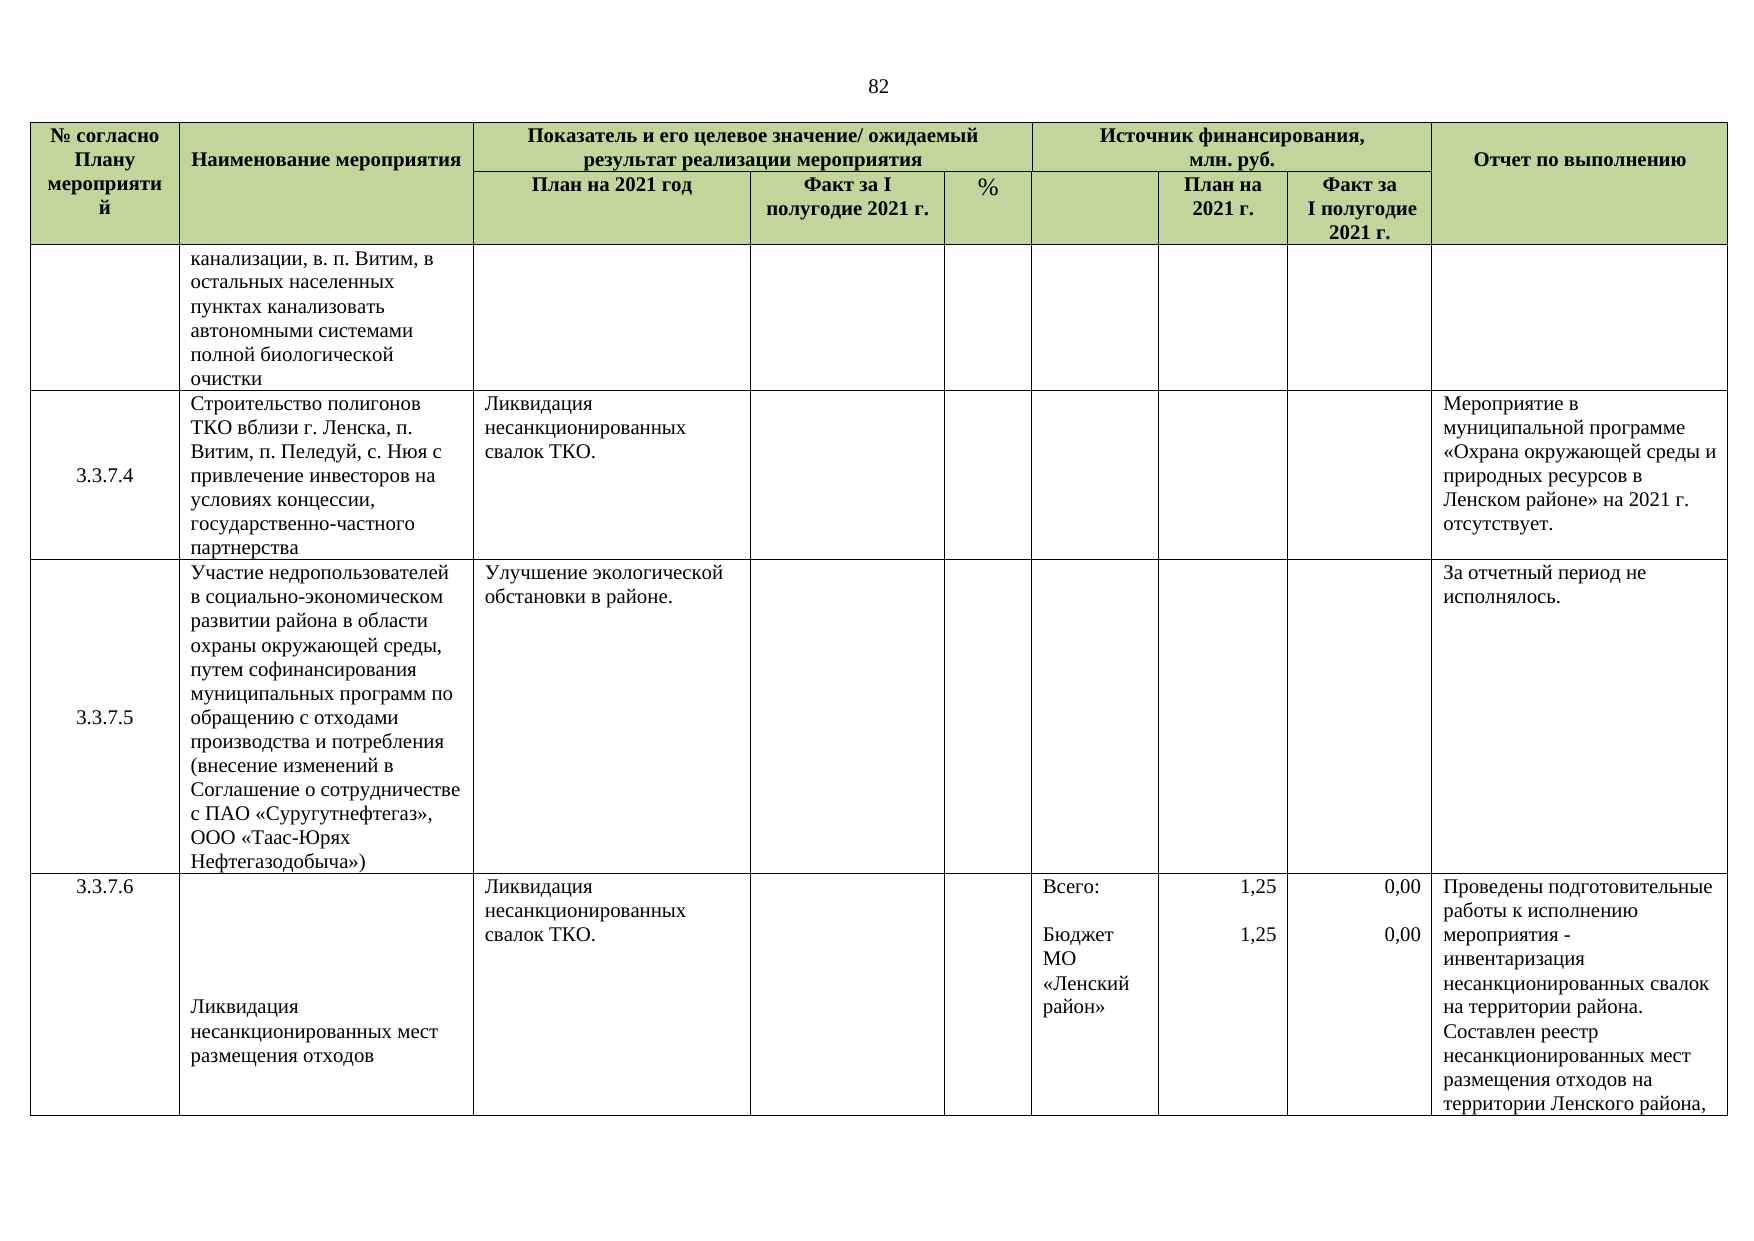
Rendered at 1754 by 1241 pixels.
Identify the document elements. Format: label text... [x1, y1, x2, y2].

table_header Наименование мероприятия [180, 123, 473, 244]
table_header Отчет по выполнению [1432, 123, 1727, 244]
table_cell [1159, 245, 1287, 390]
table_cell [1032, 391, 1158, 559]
table_cell [1032, 172, 1158, 244]
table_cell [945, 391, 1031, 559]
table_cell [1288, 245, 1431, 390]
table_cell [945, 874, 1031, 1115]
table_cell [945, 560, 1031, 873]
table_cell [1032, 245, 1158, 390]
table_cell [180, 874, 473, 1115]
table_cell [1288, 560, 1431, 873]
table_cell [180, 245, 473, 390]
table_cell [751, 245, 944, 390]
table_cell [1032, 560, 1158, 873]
table_cell Факт за I полугодие 2021 г. [751, 172, 944, 244]
table_cell План на 2021 год [474, 172, 750, 244]
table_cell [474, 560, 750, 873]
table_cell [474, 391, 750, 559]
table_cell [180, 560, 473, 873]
table_cell Факт за I полугодие 2021 г. [1288, 172, 1431, 244]
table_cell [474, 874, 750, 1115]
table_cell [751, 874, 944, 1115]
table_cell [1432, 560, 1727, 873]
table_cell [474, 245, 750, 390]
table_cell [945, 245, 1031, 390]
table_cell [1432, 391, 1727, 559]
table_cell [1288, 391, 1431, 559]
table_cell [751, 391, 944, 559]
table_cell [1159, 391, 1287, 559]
table_cell % [945, 172, 1031, 244]
table_header № согласно Плану мероприятий [31, 123, 179, 244]
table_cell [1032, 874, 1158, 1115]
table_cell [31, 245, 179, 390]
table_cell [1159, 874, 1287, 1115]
table_header Показатель и его целевое значение/ ожидаемый результат реализации мероприятия [474, 123, 1032, 171]
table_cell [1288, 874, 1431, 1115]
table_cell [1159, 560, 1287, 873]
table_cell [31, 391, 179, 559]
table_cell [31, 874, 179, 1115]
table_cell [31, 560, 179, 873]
table_header Источник финансирования, млн. руб. [1033, 123, 1431, 171]
table_cell План на 2021 г. [1159, 172, 1287, 244]
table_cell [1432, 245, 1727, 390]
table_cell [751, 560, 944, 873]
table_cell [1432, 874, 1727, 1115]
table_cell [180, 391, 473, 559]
